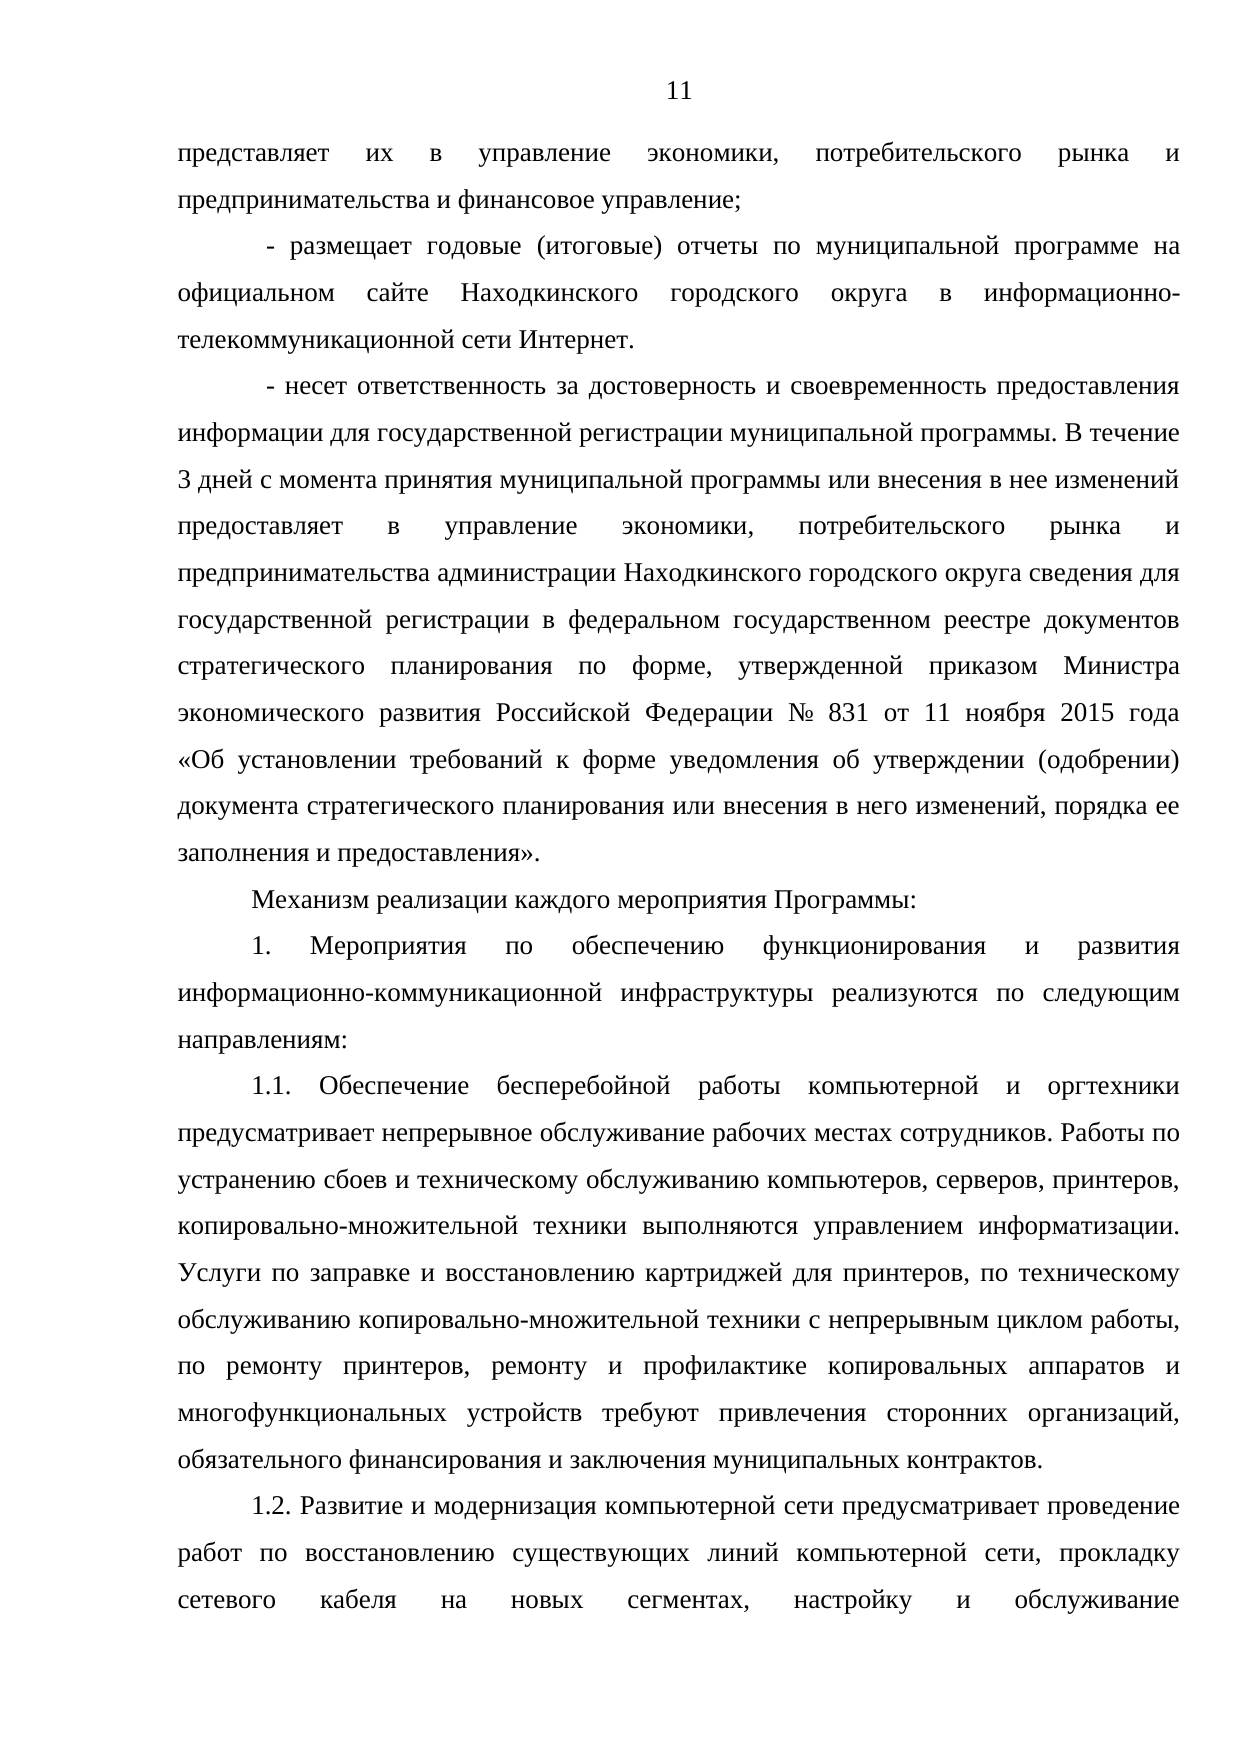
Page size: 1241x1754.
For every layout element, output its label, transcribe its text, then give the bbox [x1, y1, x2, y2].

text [177, 1489, 1181, 1614]
text - несет ответственность за достоверность и своевременность предоставления информации для государственной регистрации муниципальной программы. В течение 3 дней с момента принятия муниципальной программы или внесения в нее изменений предоставляет в управление экономики, потребительского рынка и предпринимательства администрации Находкинского городского округа сведения для государственной регистрации в федеральном государственном реестре документов стратегического планирования по форме, утвержденной приказом Министра экономического развития Российской Федерации № 831 от 11 ноября 2015 года «Об установлении требований к форме уведомления об утверждении (одобрении) документа стратегического планирования или внесения в него изменений, порядка ее заполнения и предоставления». [177, 369, 1181, 867]
text - размещает годовые (итоговые) отчеты по муниципальной программе на официальном сайте Находкинского городского округа в информационно-телекоммуникационной сети Интернет. [177, 229, 1181, 354]
text 1.1. Обеспечение бесперебойной работы компьютерной и оргтехники предусматривает непрерывное обслуживание рабочих местах сотрудников. Работы по устранению сбоев и техническому обслуживанию компьютеров, серверов, принтеров, копировально-множительной техники выполняются управлением информатизации. Услуги по заправке и восстановлению картриджей для принтеров, по техническому обслуживанию копировально-множительной техники с непрерывным циклом работы, по ремонту принтеров, ремонту и профилактике копировальных аппаратов и многофункциональных устройств требуют привлечения сторонних организаций, обязательного финансирования и заключения муниципальных контрактов. [177, 1069, 1181, 1474]
text 1. Мероприятия по обеспечению функционирования и развития информационно-коммуникационной инфраструктуры реализуются по следующим направлениям: [177, 929, 1181, 1054]
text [177, 136, 1181, 214]
text Механизм реализации каждого мероприятия Программы: [177, 883, 1181, 914]
